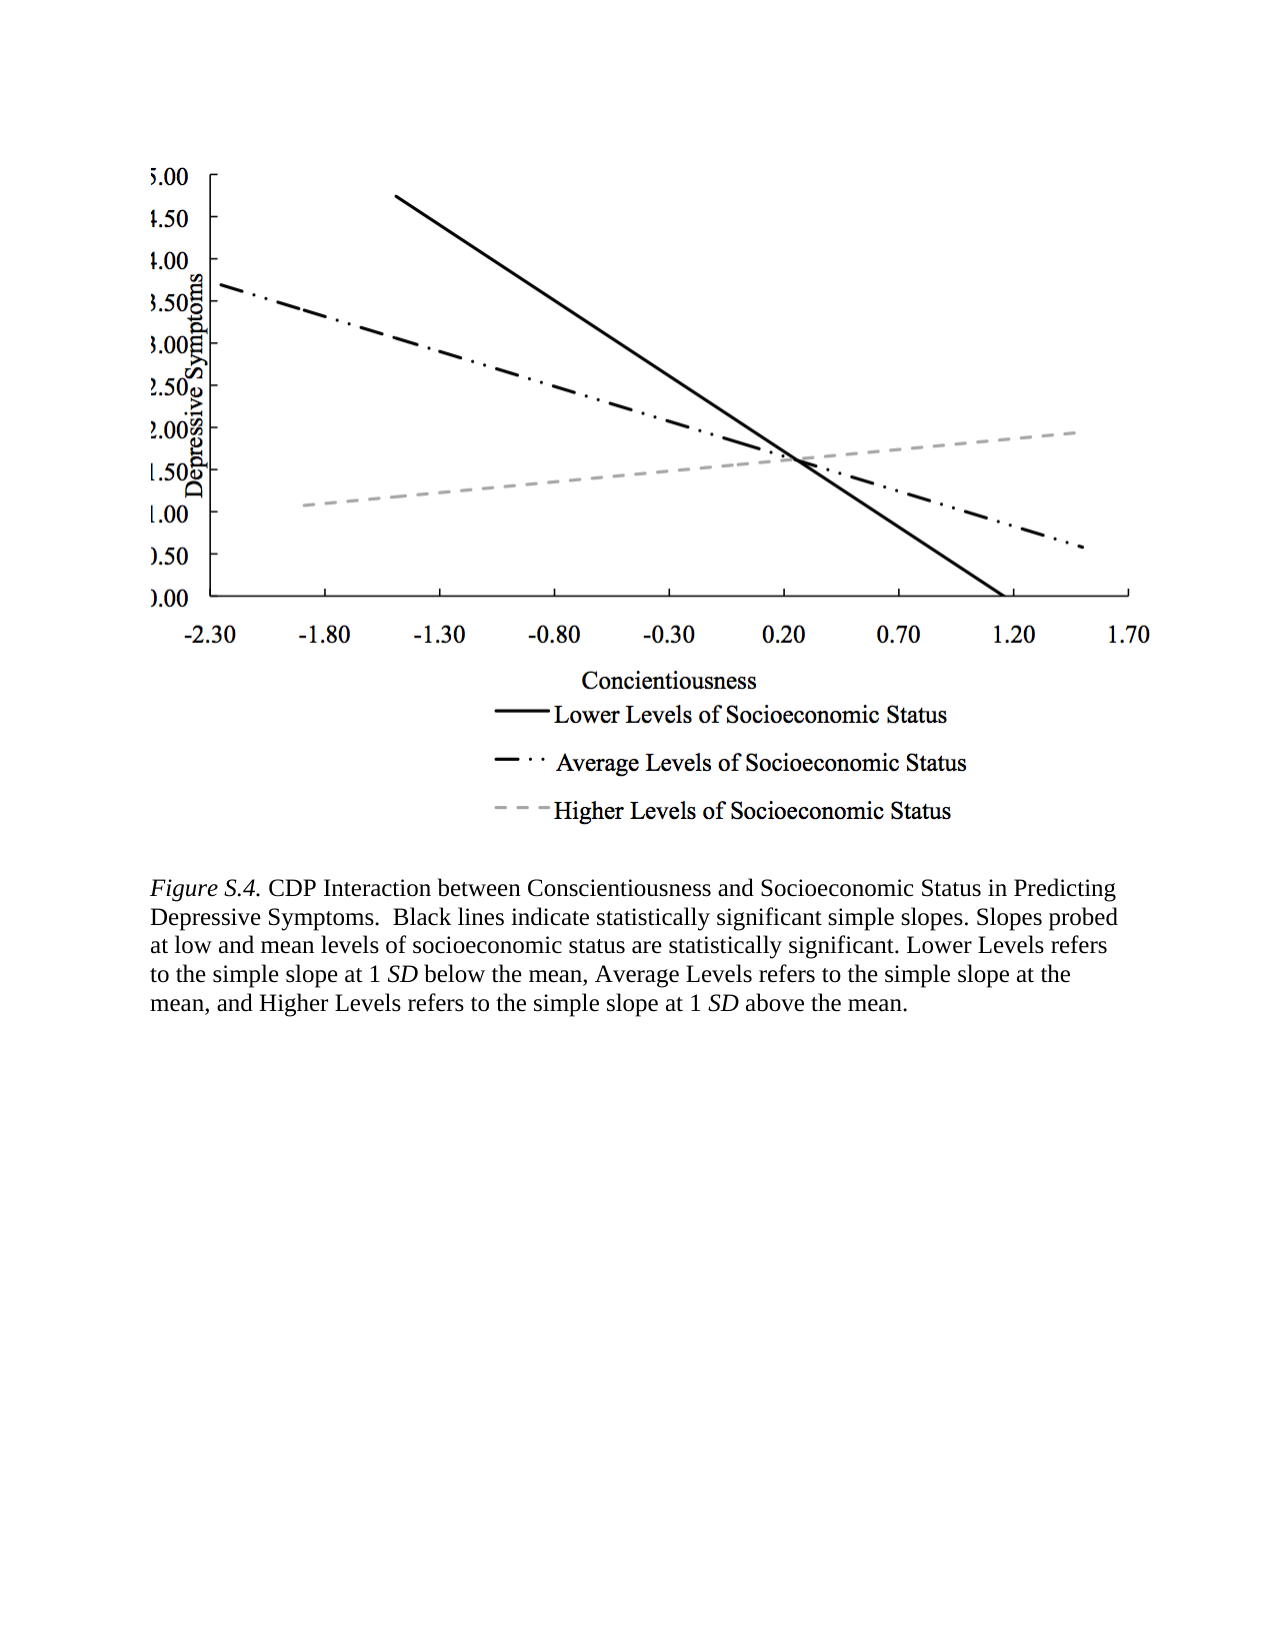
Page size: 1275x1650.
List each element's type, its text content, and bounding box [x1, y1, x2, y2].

picture [150, 149, 1171, 848]
text Figure S.4. CDP Interaction between Conscientiousness and Socioeconomic Status in Predicting Depressive Symptoms. Black lines indicate statistically significant simple slopes. Slopes probed at low and mean levels of socioeconomic status are statistically significant. Lower Levels refers to the simple slope at 1 SD below the mean, Average Levels refers to the simple slope at the mean, and Higher Levels refers to the simple slope at 1 SD above the mean. [150, 873, 1125, 1017]
